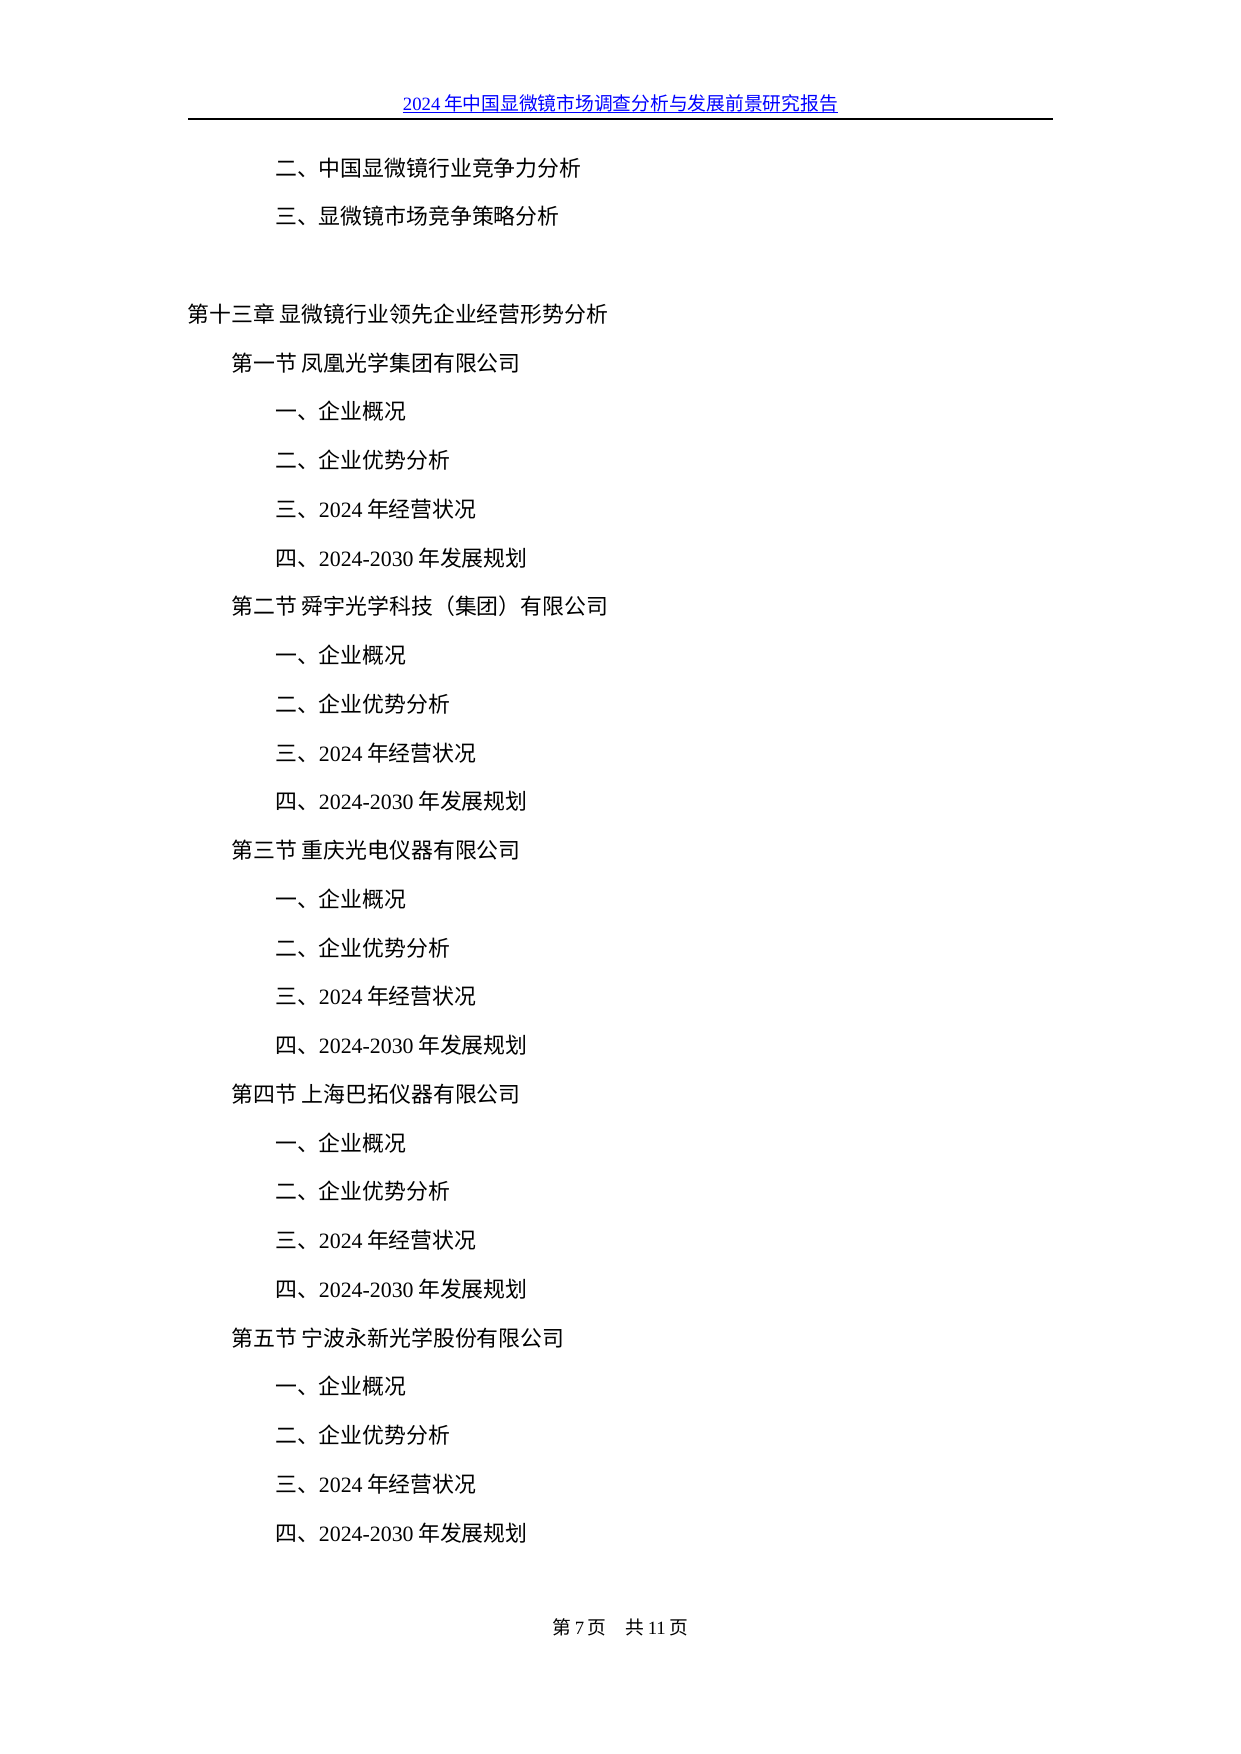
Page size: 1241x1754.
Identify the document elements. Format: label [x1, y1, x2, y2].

text [187, 150, 1053, 1548]
